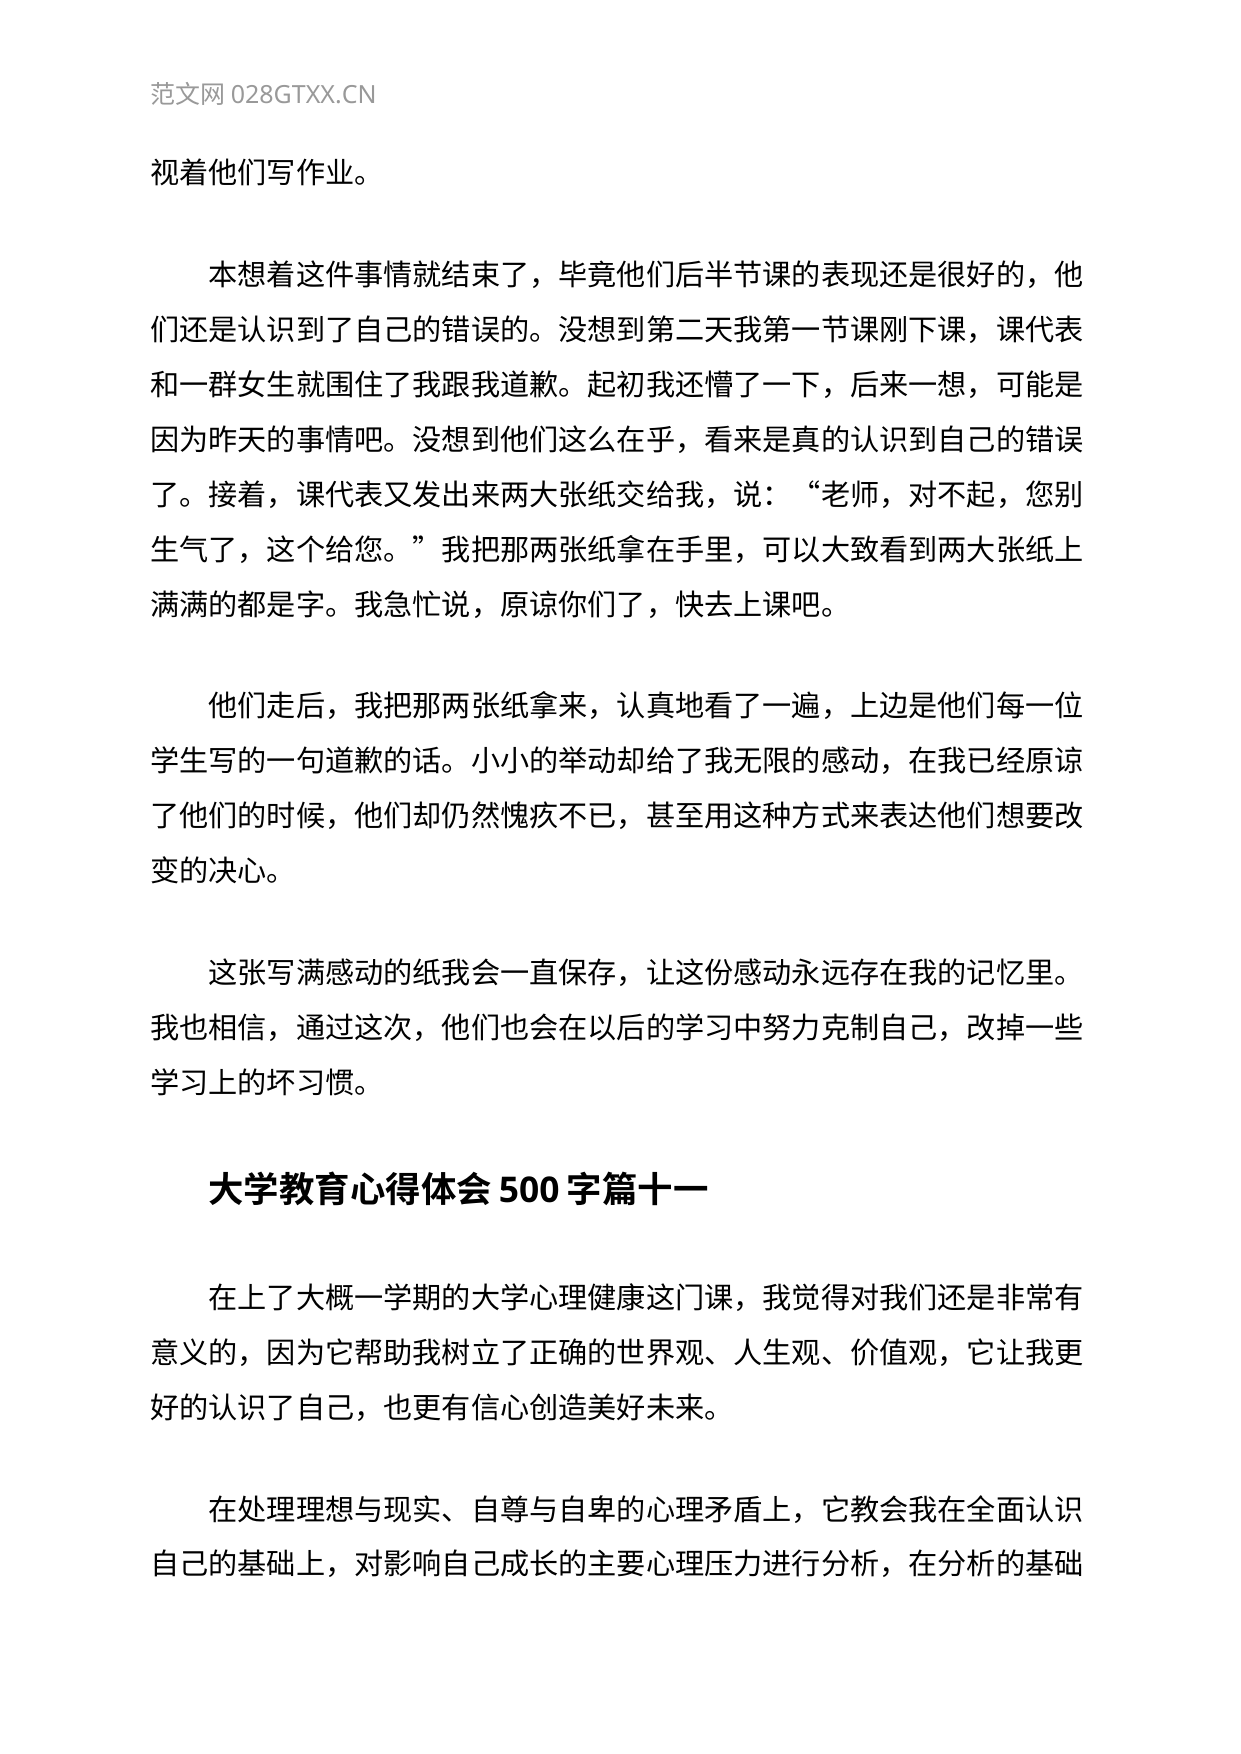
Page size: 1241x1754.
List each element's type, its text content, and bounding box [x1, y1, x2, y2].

text 这张写满感动的纸我会一直保存，让这份感动永远存在我的记忆里。我也相信，通过这次，他们也会在以后的学习中努力克制自己，改掉一些学习上的坏习惯。 [150, 949, 1090, 1101]
text 大学教育心得体会500字篇十一 [150, 1161, 1090, 1212]
text 在上了大概一学期的大学心理健康这门课，我觉得对我们还是非常有意义的，因为它帮助我树立了正确的世界观、人生观、价值观，它让我更好的认识了自己，也更有信心创造美好未来。 [150, 1274, 1090, 1427]
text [150, 1486, 1090, 1583]
text 本想着这件事情就结束了，毕竟他们后半节课的表现还是很好的，他们还是认识到了自己的错误的。没想到第二天我第一节课刚下课，课代表和一群女生就围住了我跟我道歉。起初我还懵了一下，后来一想，可能是因为昨天的事情吧。没想到他们这么在乎，看来是真的认识到自己的错误了。接着，课代表又发出来两大张纸交给我，说：“老师，对不起，您别生气了，这个给您。”我把那两张纸拿在手里，可以大致看到两大张纸上满满的都是字。我急忙说，原谅你们了，快去上课吧。 [150, 252, 1090, 623]
text 他们走后，我把那两张纸拿来，认真地看了一遍，上边是他们每一位学生写的一句道歉的话。小小的举动却给了我无限的感动，在我已经原谅了他们的时候，他们却仍然愧疚不已，甚至用这种方式来表达他们想要改变的决心。 [150, 683, 1090, 890]
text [150, 150, 1090, 192]
